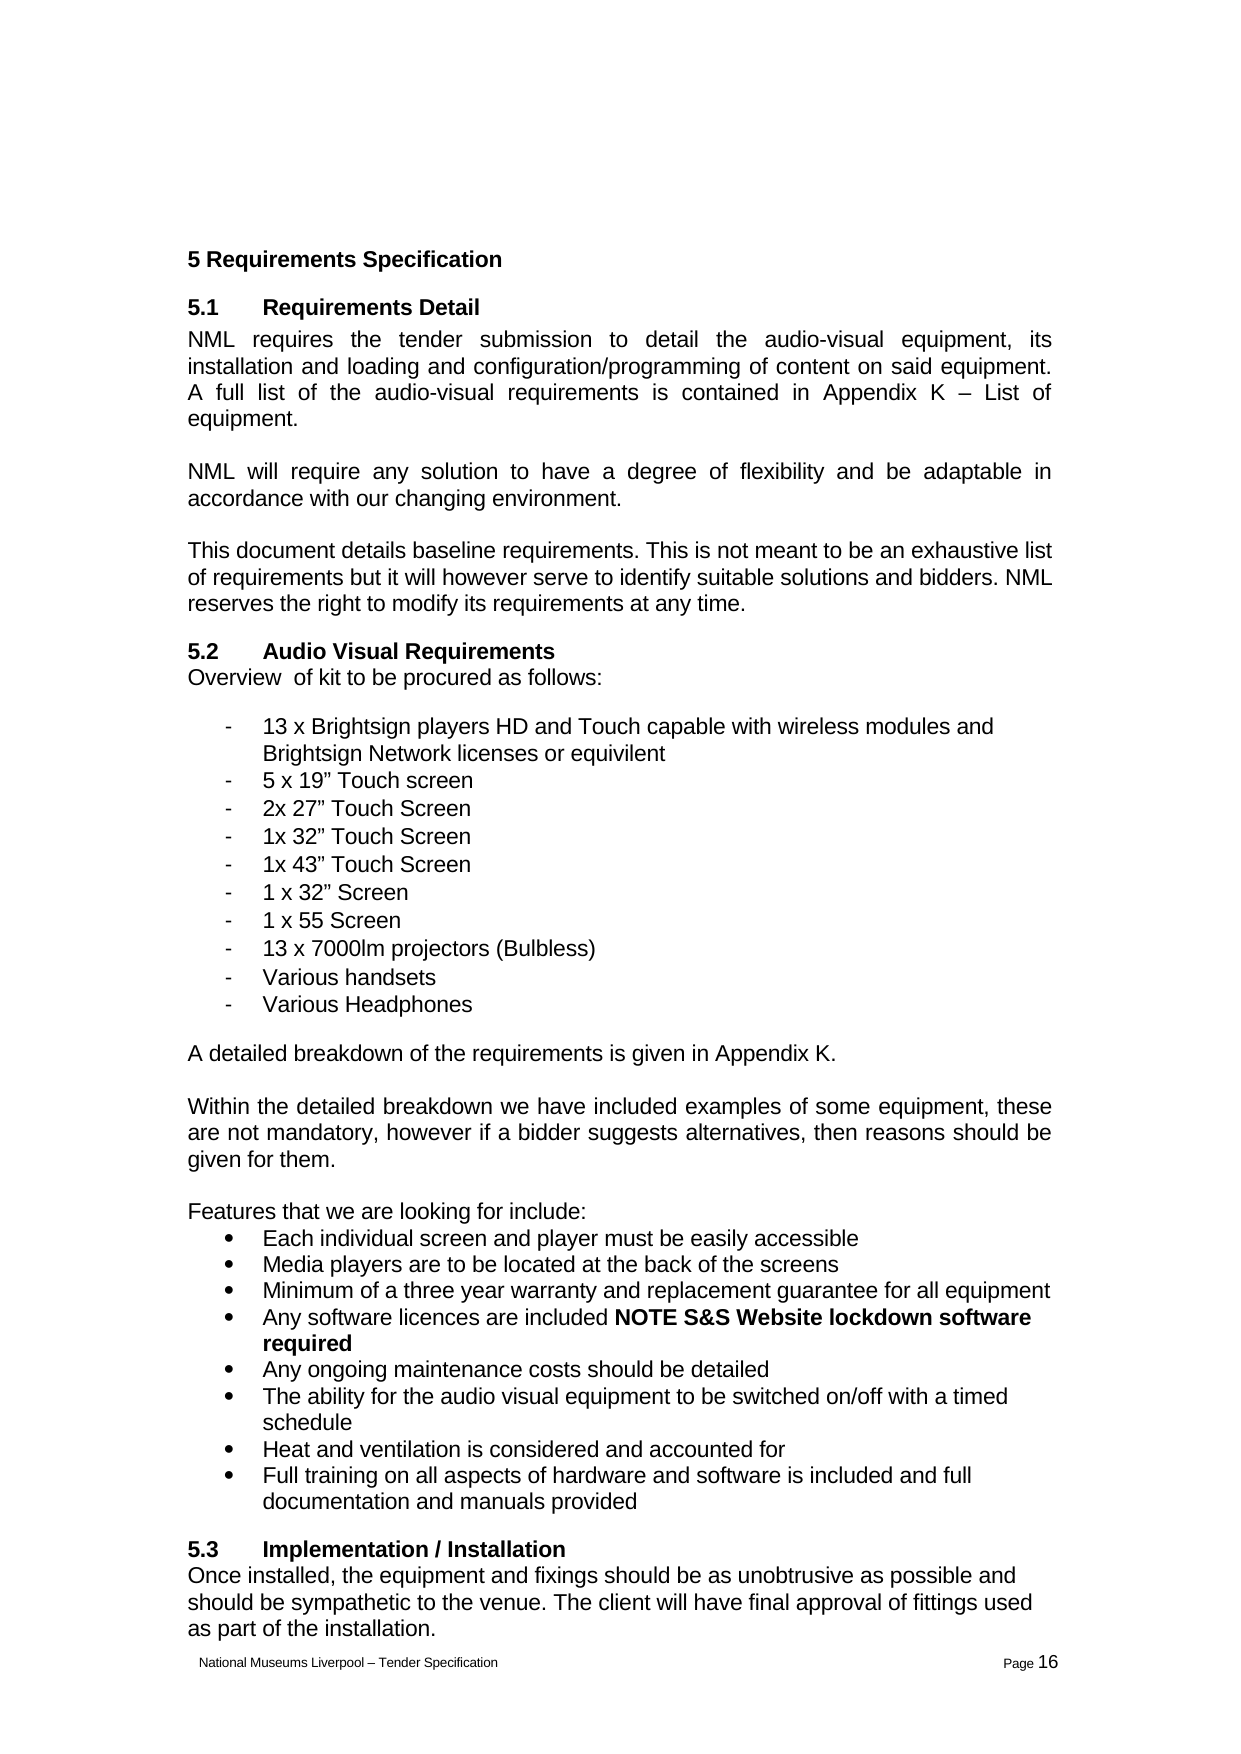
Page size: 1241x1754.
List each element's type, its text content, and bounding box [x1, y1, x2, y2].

list 2x 27” Touch Screen [225, 794, 1053, 822]
list Any ongoing maintenance costs should be detailed [225, 1356, 1053, 1383]
text 5 Requirements Specification [187, 246, 1053, 272]
text Overview of kit to be procured as follows: [187, 664, 1053, 691]
text Features that we are looking for include: [187, 1198, 1053, 1225]
text A detailed breakdown of the requirements is given in Appendix K. [187, 1040, 1053, 1067]
list Full training on all aspects of hardware and software is included and full documentation and manuals provided [225, 1462, 1053, 1514]
text 5.3 Implementation / Installation [187, 1536, 1053, 1562]
list 5 x 19” Touch screen [225, 766, 1053, 794]
text 5.2 Audio Visual Requirements [187, 638, 1053, 664]
list Minimum of a three year warranty and replacement guarantee for all equipment [225, 1277, 1053, 1304]
text NML will require any solution to have a degree of flexibility and be adaptable in accordance with our changing environment. [187, 458, 1053, 511]
text 5.1 Requirements Detail [187, 293, 1053, 320]
list 13 x 7000lm projectors (Bulbless) [225, 934, 1053, 963]
list 13 x Brightsign players HD and Touch capable with wireless modules and Brightsign Network licenses or equivilent [225, 712, 1053, 766]
list Heat and ventilation is considered and accounted for [225, 1436, 1053, 1462]
list 1x 32” Touch Screen [225, 822, 1053, 851]
text Once installed, the equipment and fixings should be as unobtrusive as possible and should be sympathetic to the venue. The client will have final approval of fittings used as part of the installation. [187, 1562, 1053, 1642]
list 1 x 32” Screen [225, 878, 1053, 907]
list Media players are to be located at the back of the screens [225, 1251, 1053, 1277]
text NML requires the tender submission to detail the audio-visual equipment, its installation and loading and configuration/programming of content on said equipment. A full list of the audio-visual requirements is contained in Appendix K – List of equipment. [187, 326, 1053, 432]
list Each individual screen and player must be easily accessible [225, 1225, 1053, 1251]
list Various handsets [225, 963, 1053, 991]
list 1x 43” Touch Screen [225, 851, 1053, 878]
list Any software licences are included NOTE S&S Website lockdown software required [225, 1304, 1053, 1356]
list 1 x 55 Screen [225, 907, 1053, 934]
list The ability for the audio visual equipment to be switched on/off with a timed schedule [225, 1383, 1053, 1436]
text Within the detailed breakdown we have included examples of some equipment, these are not mandatory, however if a bidder suggests alternatives, then reasons should be given for them. [187, 1093, 1053, 1172]
list Various Headphones [225, 991, 1053, 1019]
text This document details baseline requirements. This is not meant to be an exhaustive list of requirements but it will however serve to identify suitable solutions and bidders. NML reserves the right to modify its requirements at any time. [187, 537, 1053, 616]
